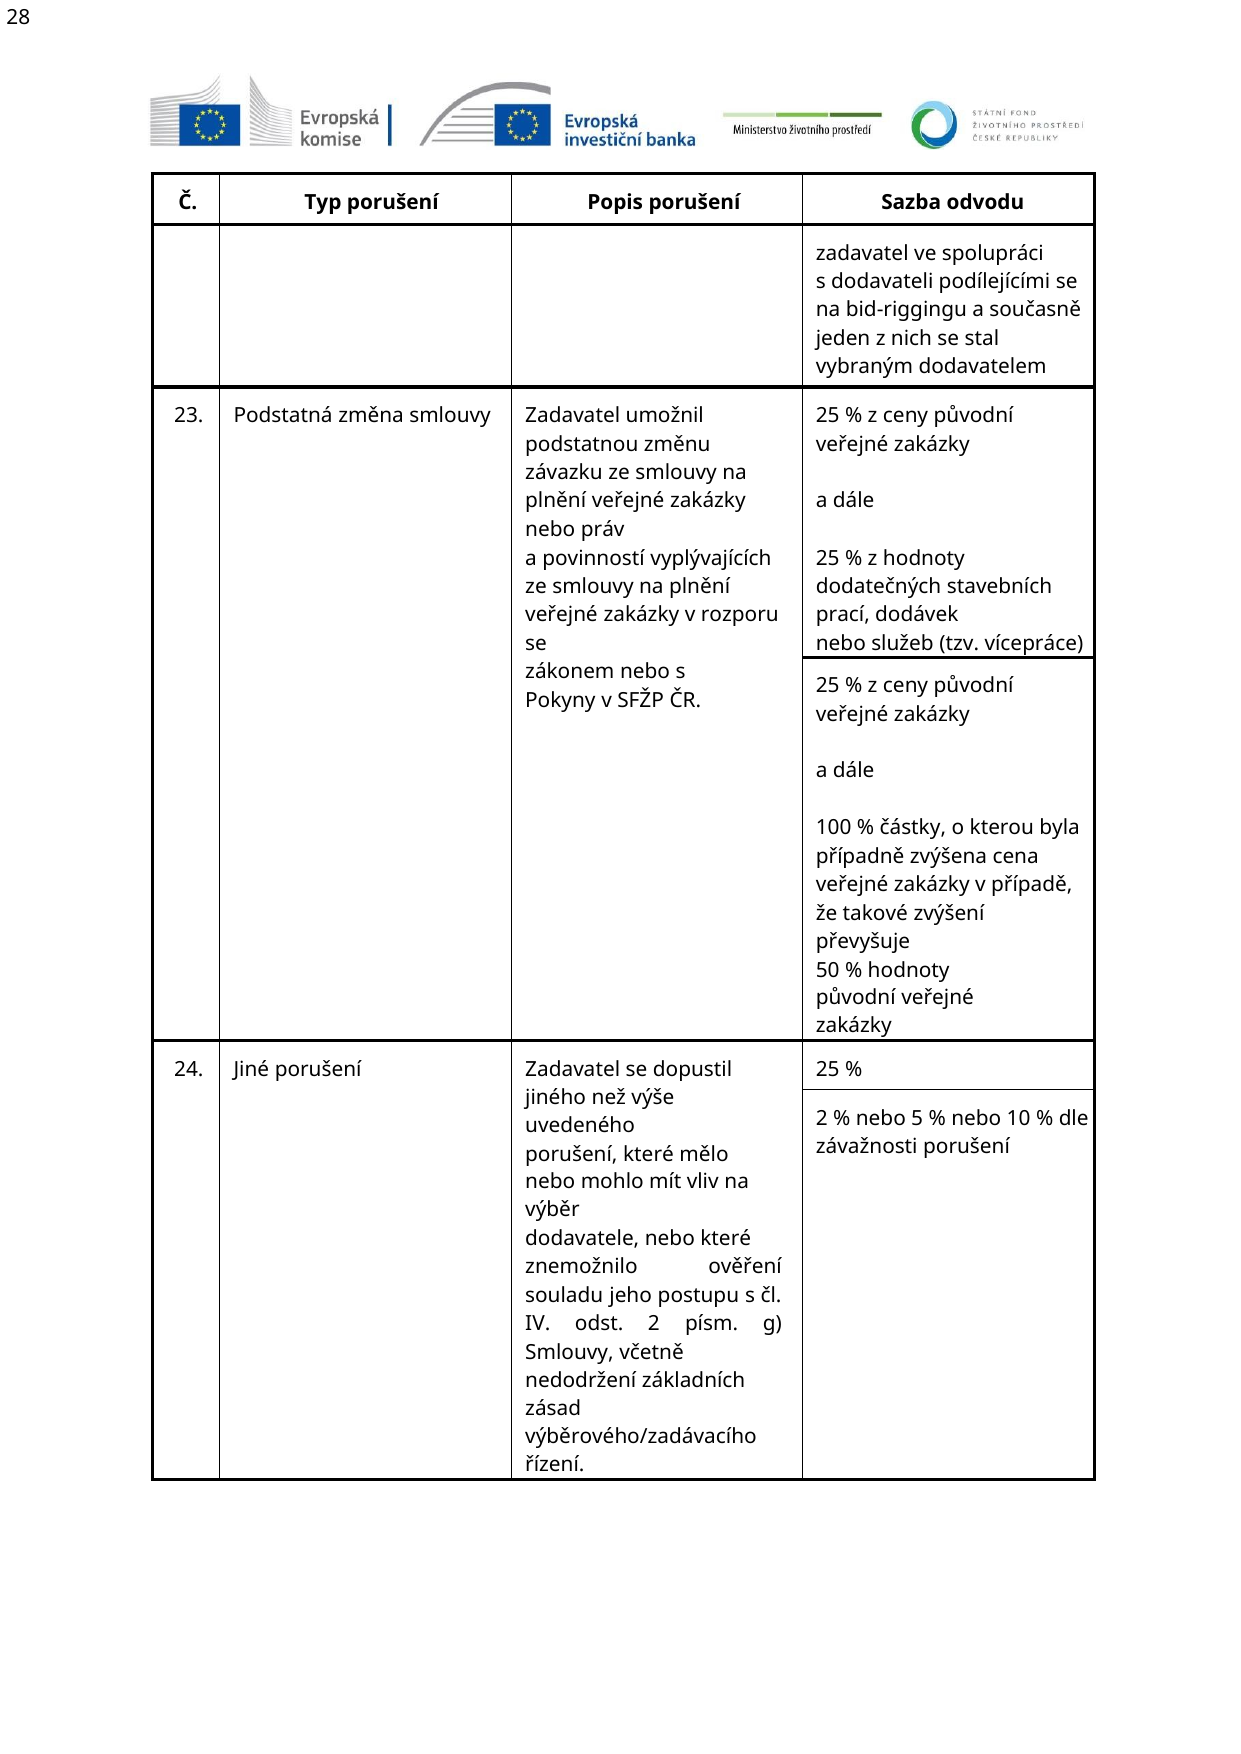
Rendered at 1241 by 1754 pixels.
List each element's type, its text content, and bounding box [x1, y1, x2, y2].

table_cell Zadavatel se dopustil jiného než výše uvedeného porušení, které mělo nebo mohlo mít vliv na výběr dodavatele, nebo které znemožnilo ověření souladu jeho postupu s čl. IV. odst. 2 písm. g) Smlouvy, včetně nedodržení základních zásad výběrového/zadávacího řízení. [512, 1042, 802, 1478]
table_cell [220, 226, 511, 385]
table_cell [512, 226, 802, 385]
table_header Č. [154, 175, 219, 223]
table_cell zadavatel ve spolupráci s dodavateli podílejícími se na bid-riggingu a současně jeden z nich se stal vybraným dodavatelem [803, 226, 1093, 385]
table_cell 25 % [803, 1042, 1093, 1089]
table_header Popis porušení [512, 175, 802, 223]
table_cell [154, 226, 219, 385]
table_header Typ porušení [220, 175, 511, 223]
table_header Sazba odvodu [803, 175, 1093, 223]
table_cell 2 % nebo 5 % nebo 10 % dle závažnosti porušení [803, 1090, 1093, 1478]
table_cell Jiné porušení [220, 1042, 511, 1478]
table_cell Zadavatel umožnil podstatnou změnu závazku ze smlouvy na plnění veřejné zakázky nebo práv a povinností vyplývajících ze smlouvy na plnění veřejné zakázky v rozporu se zákonem nebo s Pokyny v SFŽP ČR. [512, 389, 802, 1039]
table_cell 25 % z ceny původní veřejné zakázky a dále 100 % částky, o kterou byla případně zvýšena cena veřejné zakázky v případě, že takové zvýšení převyšuje 50 % hodnoty původní veřejné zakázky [803, 659, 1093, 1039]
table_cell Podstatná změna smlouvy [220, 389, 511, 1039]
table_cell 25 % z ceny původní veřejné zakázky a dále 25 % z hodnoty dodatečných stavebních prací, dodávek nebo služeb (tzv. vícepráce) [803, 389, 1093, 656]
picture [147, 73, 1085, 150]
table_cell 23. [154, 389, 219, 1039]
table_cell 24. [154, 1042, 219, 1478]
